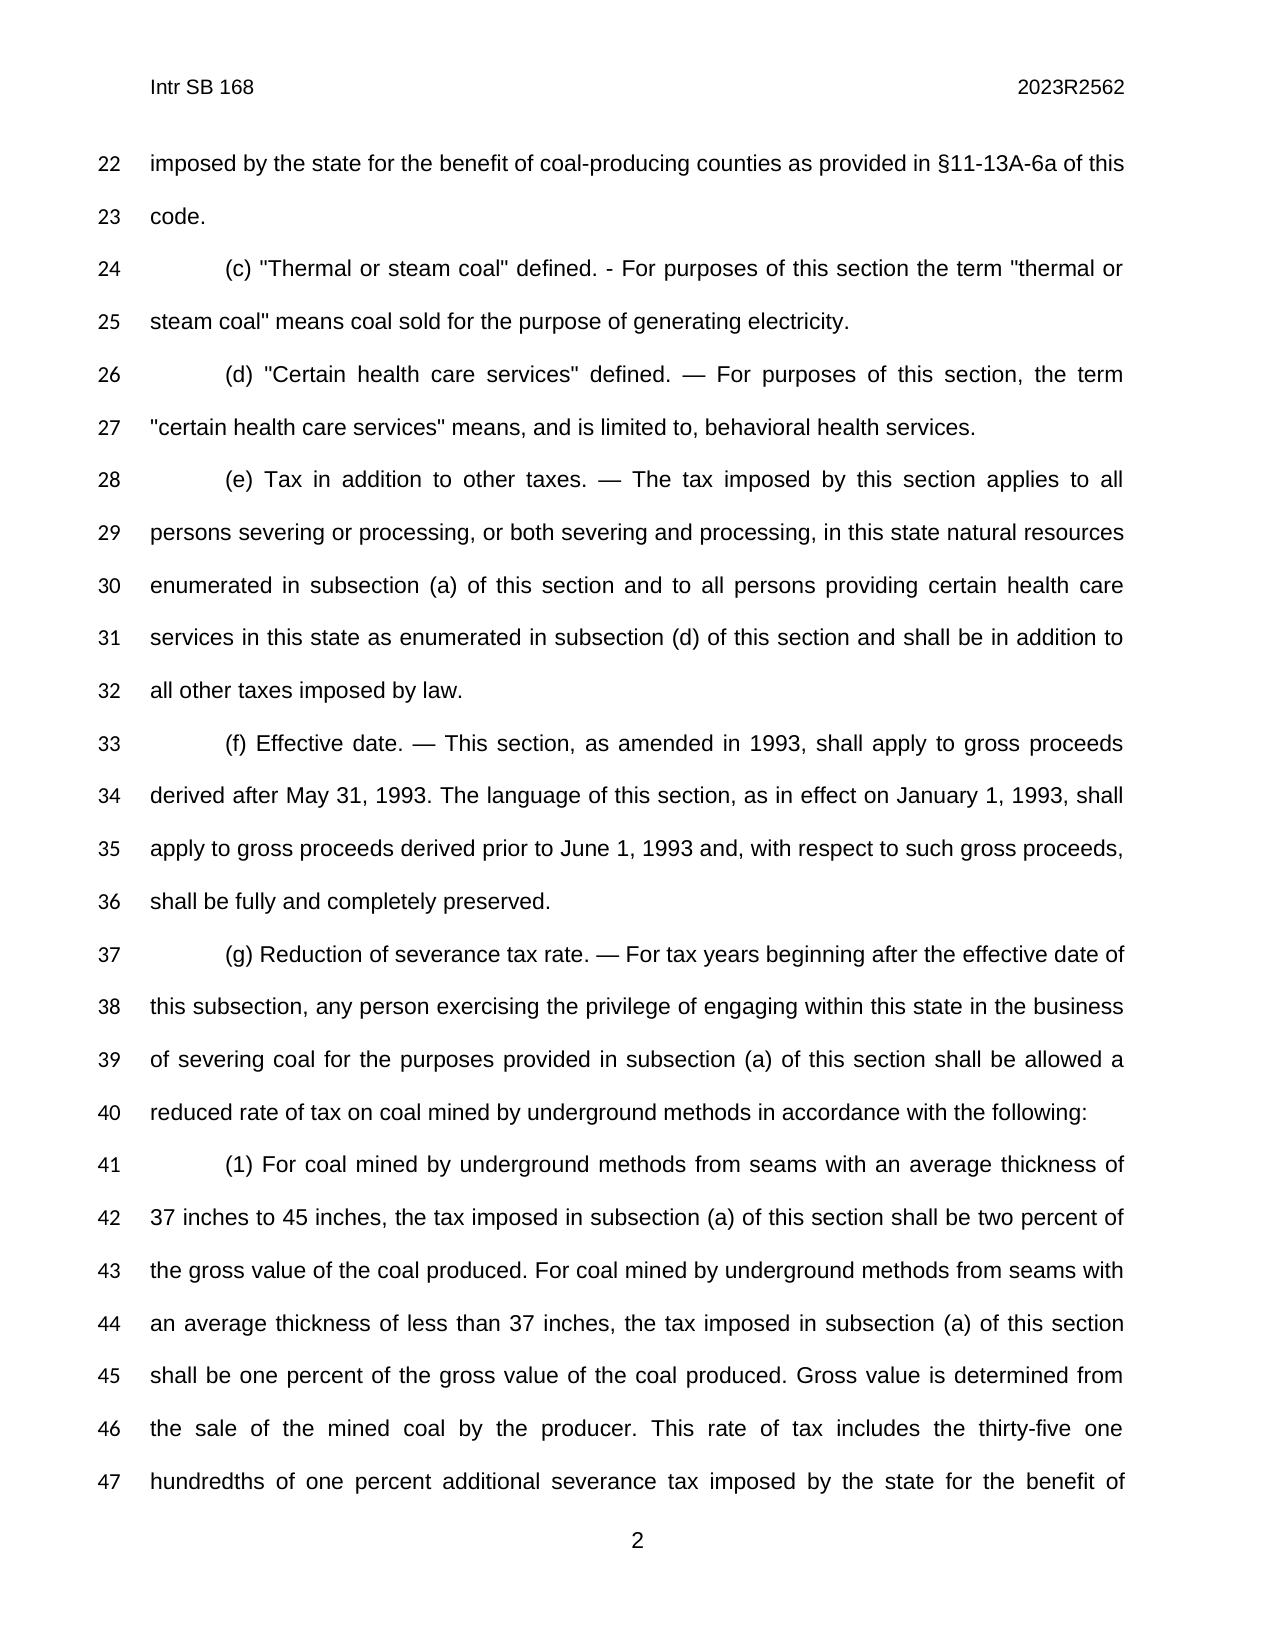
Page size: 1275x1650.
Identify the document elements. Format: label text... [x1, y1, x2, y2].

text (d) "Certain health care services" defined. — For purposes of this section, the term "certain health care services" means, and is limited to, behavioral health services. [150, 361, 1125, 440]
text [150, 150, 1125, 229]
text (c) "Thermal or steam coal" defined. - For purposes of this section the term "thermal or steam coal" means coal sold for the purpose of generating electricity. [150, 255, 1125, 334]
text (g) Reduction of severance tax rate. — For tax years beginning after the effective date of this subsection, any person exercising the privilege of engaging within this state in the business of severing coal for the purposes provided in subsection (a) of this section shall be allowed a reduced rate of tax on coal mined by underground methods in accordance with the following: [150, 941, 1125, 1125]
text (e) Tax in addition to other taxes. — The tax imposed by this section applies to all persons severing or processing, or both severing and processing, in this state natural resources enumerated in subsection (a) of this section and to all persons providing certain health care services in this state as enumerated in subsection (d) of this section and shall be in addition to all other taxes imposed by law. [150, 466, 1125, 703]
text (f) Effective date. — This section, as amended in 1993, shall apply to gross proceeds derived after May 31, 1993. The language of this section, as in effect on January 1, 1993, shall apply to gross proceeds derived prior to June 1, 1993 and, with respect to such gross proceeds, shall be fully and completely preserved. [150, 730, 1125, 914]
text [150, 1151, 1125, 1494]
